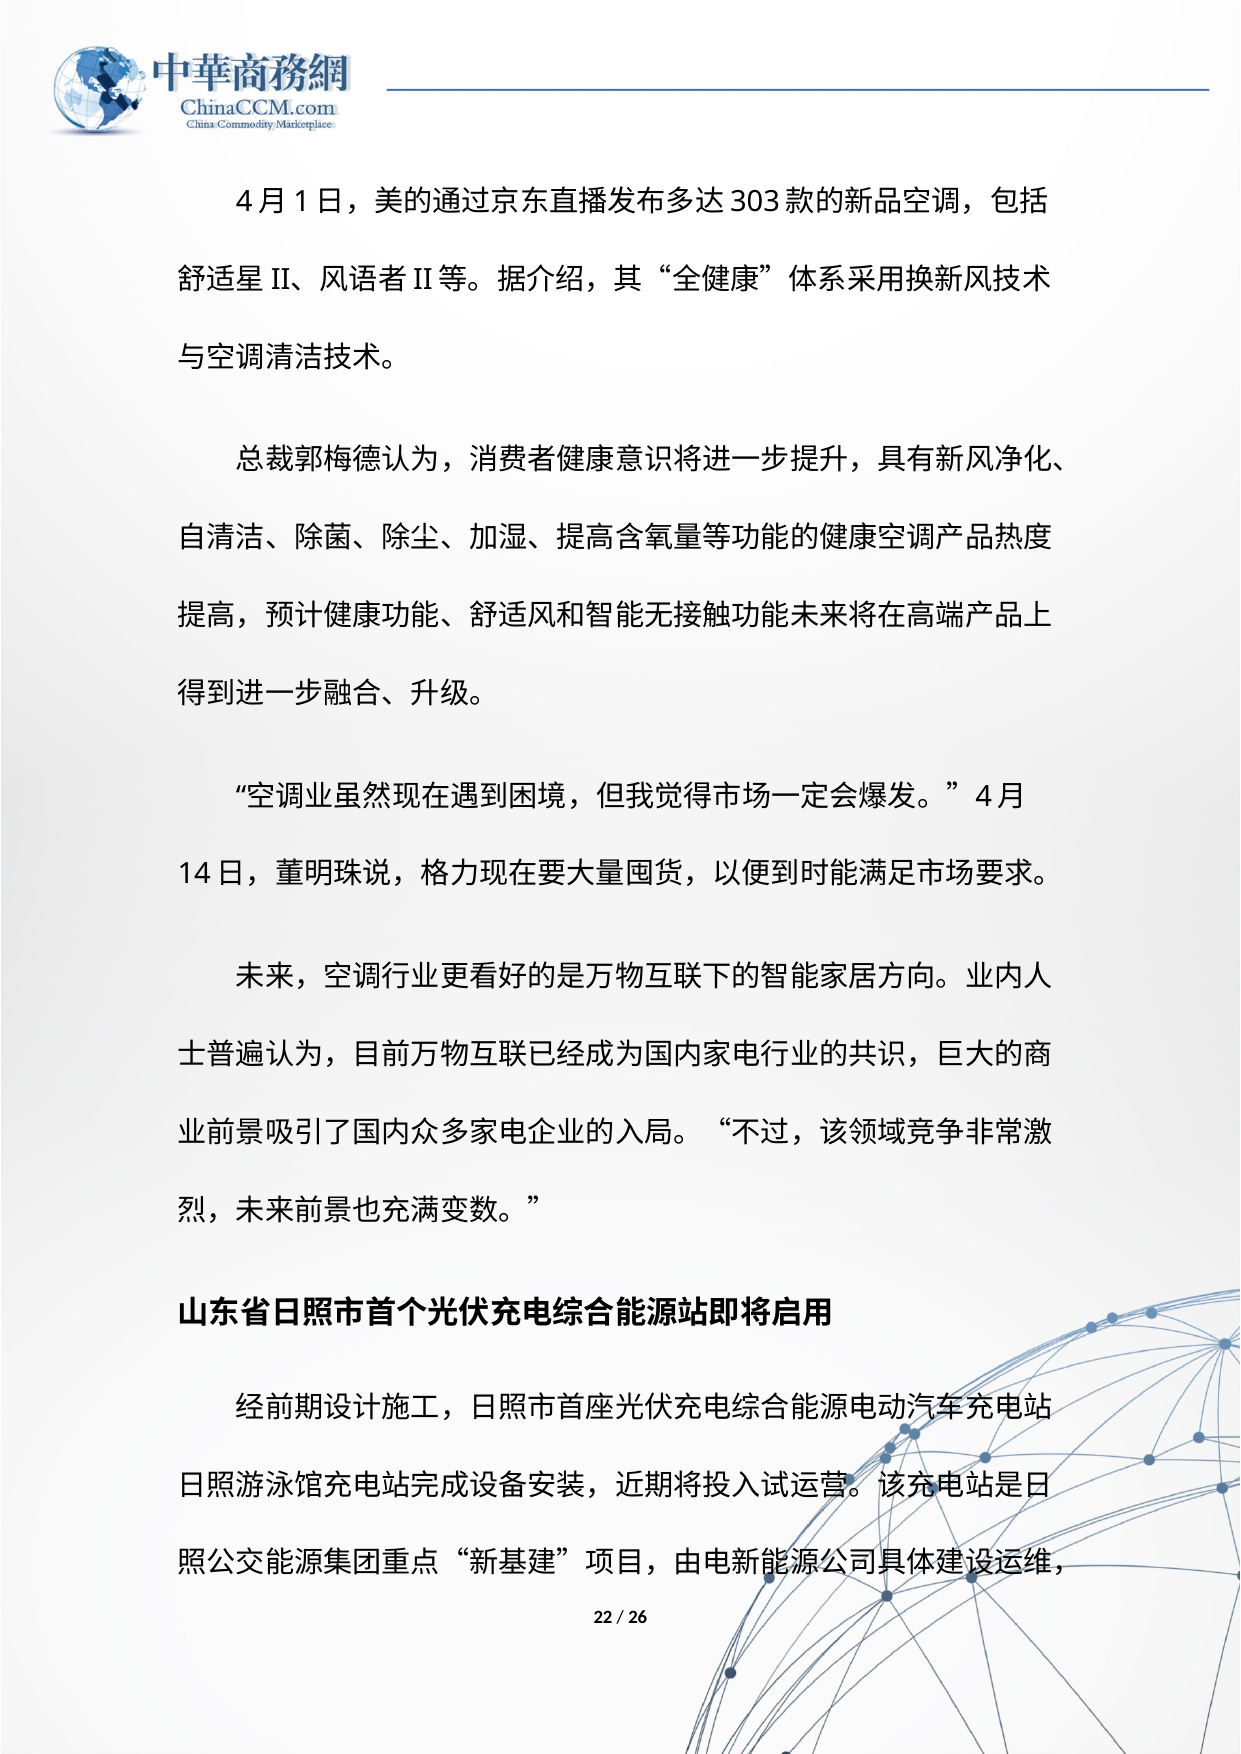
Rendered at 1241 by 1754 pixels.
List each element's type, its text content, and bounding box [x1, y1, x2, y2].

text 山东省日照市首个光伏充电综合能源站即将启用 [177, 1278, 1063, 1343]
text 未来，空调行业更看好的是万物互联下的智能家居方向。业内人士普遍认为，目前万物互联已经成为国内家电行业的共识，巨大的商业前景吸引了国内众多家电企业的入局。“不过，该领域竞争非常激烈，未来前景也充满变数。” [177, 941, 1063, 1240]
text 总裁郭梅德认为，消费者健康意识将进一步提升，具有新风净化、自清洁、除菌、除尘、加湿、提高含氧量等功能的健康空调产品热度提高，预计健康功能、舒适风和智能无接触功能未来将在高端产品上得到进一步融合、升级。 [177, 424, 1063, 723]
text 4月1日，美的通过京东直播发布多达303款的新品空调，包括舒适星II、风语者II等。据介绍，其“全健康”体系采用换新风技术与空调清洁技术。 [177, 166, 1063, 387]
picture [1, 0, 1240, 1754]
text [177, 1372, 1063, 1593]
text “空调业虽然现在遇到困境，但我觉得市场一定会爆发。”4月14日，董明珠说，格力现在要大量囤货，以便到时能满足市场要求。 [177, 761, 1063, 904]
